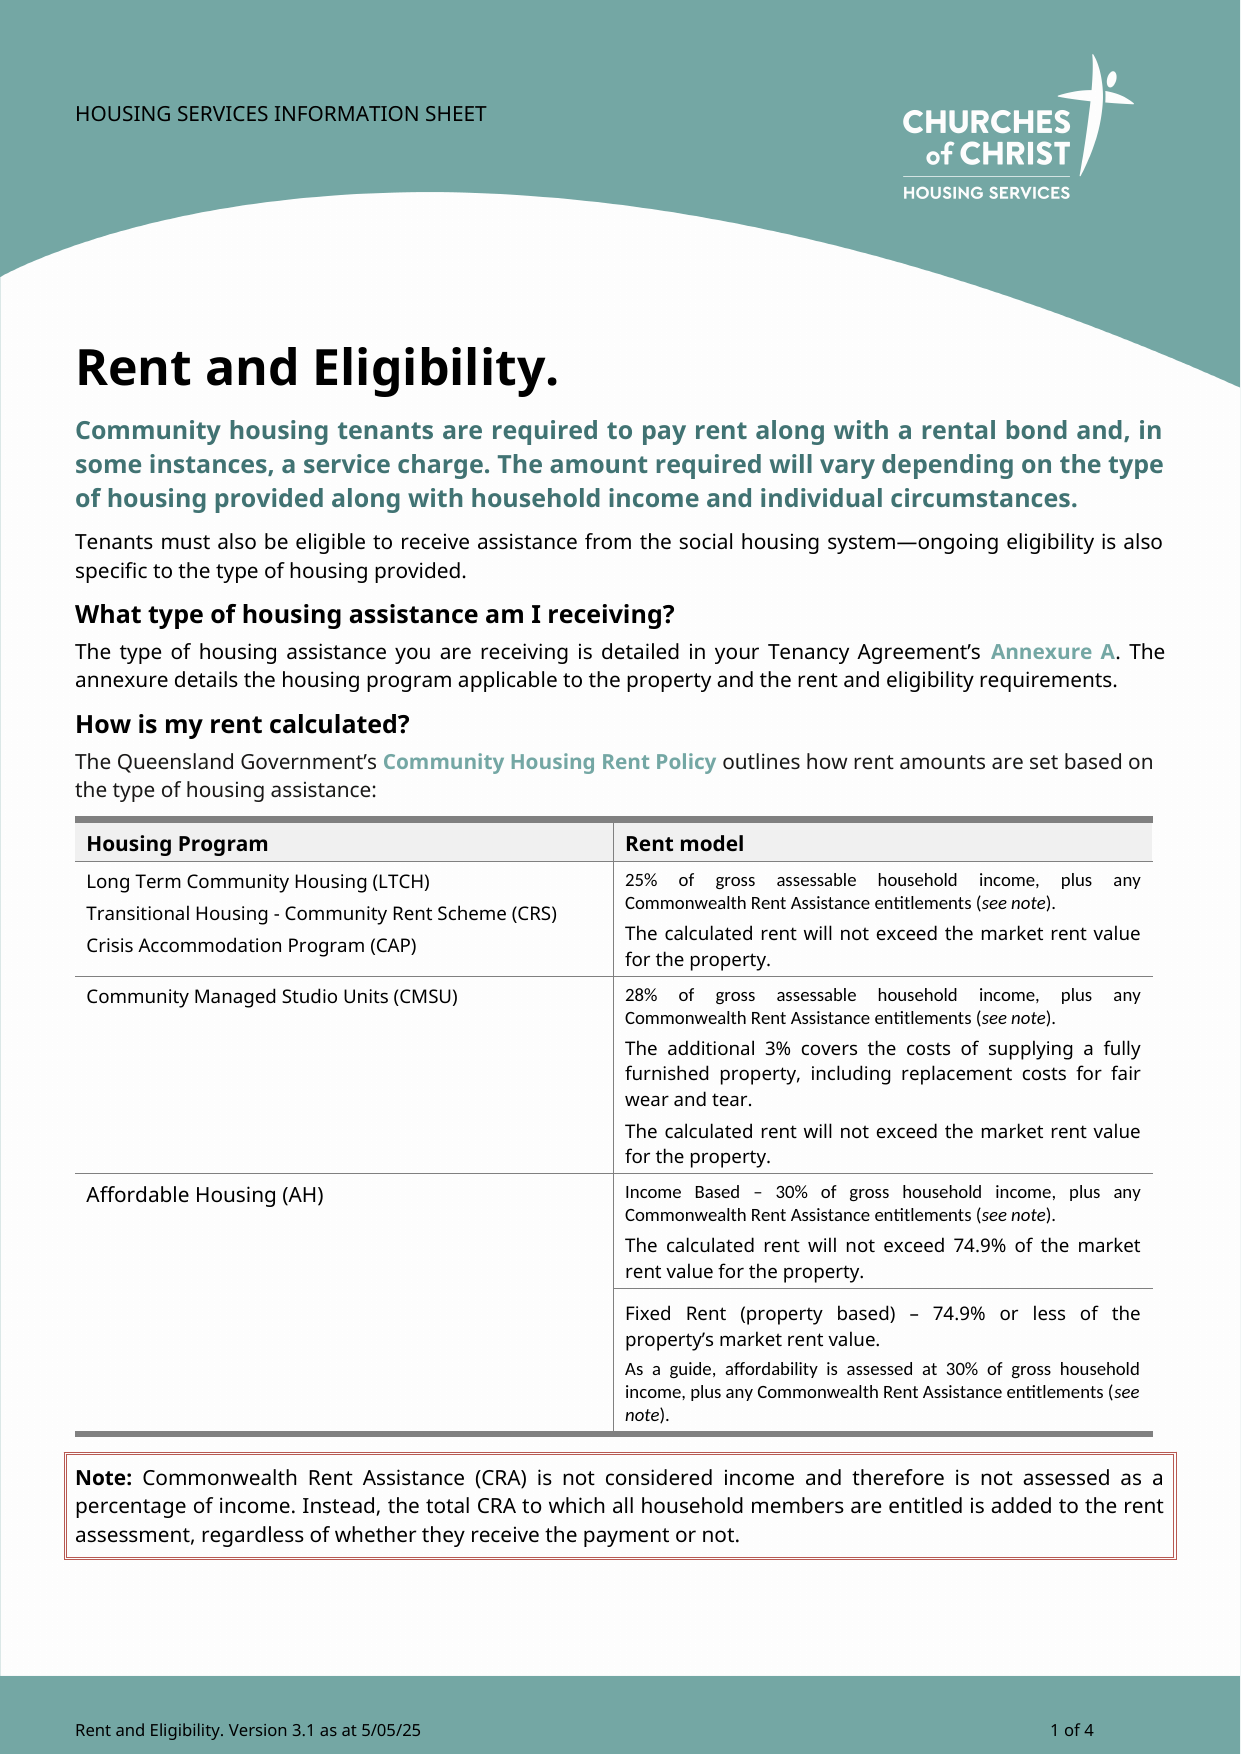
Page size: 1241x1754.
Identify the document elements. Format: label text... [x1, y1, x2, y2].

table_cell Community Managed Studio Units (CMSU) [75, 977, 613, 1173]
title Rent and Eligibility. [75, 332, 1165, 400]
text Tenants must also be eligible to receive assistance from the social housing system—ongoing eligibility is also specific to the type of housing provided. [75, 527, 1165, 584]
text The type of housing assistance you are receiving is detailed in your Tenancy Agreement’s Annexure A. The annexure details the housing program applicable to the property and the rent and eligibility requirements. [75, 637, 1165, 694]
picture [0, 53, 1241, 1676]
table_cell Fixed Rent (property based) – 74.9% or less of the property’s market rent value. As a guide, affordability is assessed at 30% of gross household income, plus any Commonwealth Rent Assistance entitlements (see note). [614, 1289, 1152, 1431]
text Note: Commonwealth Rent Assistance (CRA) is not considered income and therefore is not assessed as a percentage of income. Instead, the total CRA to which all household members are entitled is added to the rent assessment, regardless of whether they receive the payment or not. [67, 1455, 1173, 1557]
table_cell 28% of gross assessable household income, plus any Commonwealth Rent Assistance entitlements (see note). The additional 3% covers the costs of supplying a fully furnished property, including replacement costs for fair wear and tear. The calculated rent will not exceed the market rent value for the property. [614, 977, 1152, 1173]
table_cell 25% of gross assessable household income, plus any Commonwealth Rent Assistance entitlements (see note). The calculated rent will not exceed the market rent value for the property. [614, 862, 1152, 976]
subtitle What type of housing assistance am I receiving? [75, 597, 1165, 631]
table_cell Affordable Housing (AH) [75, 1174, 613, 1431]
table_header Rent model [614, 823, 1152, 861]
text Community housing tenants are required to pay rent along with a rental bond and, in some instances, a service charge. The amount required will vary depending on the type of housing provided along with household income and individual circumstances. [75, 413, 1165, 515]
subtitle How is my rent calculated? [75, 706, 1165, 741]
table_cell Income Based – 30% of gross household income, plus any Commonwealth Rent Assistance entitlements (see note). The calculated rent will not exceed 74.9% of the market rent value for the property. [614, 1174, 1152, 1288]
text The Queensland Government’s Community Housing Rent Policy outlines how rent amounts are set based on the type of housing assistance: [75, 747, 1165, 804]
table_cell Long Term Community Housing (LTCH) Transitional Housing - Community Rent Scheme (CRS) Crisis Accommodation Program (CAP) [75, 862, 613, 976]
table_header Housing Program [75, 823, 613, 861]
